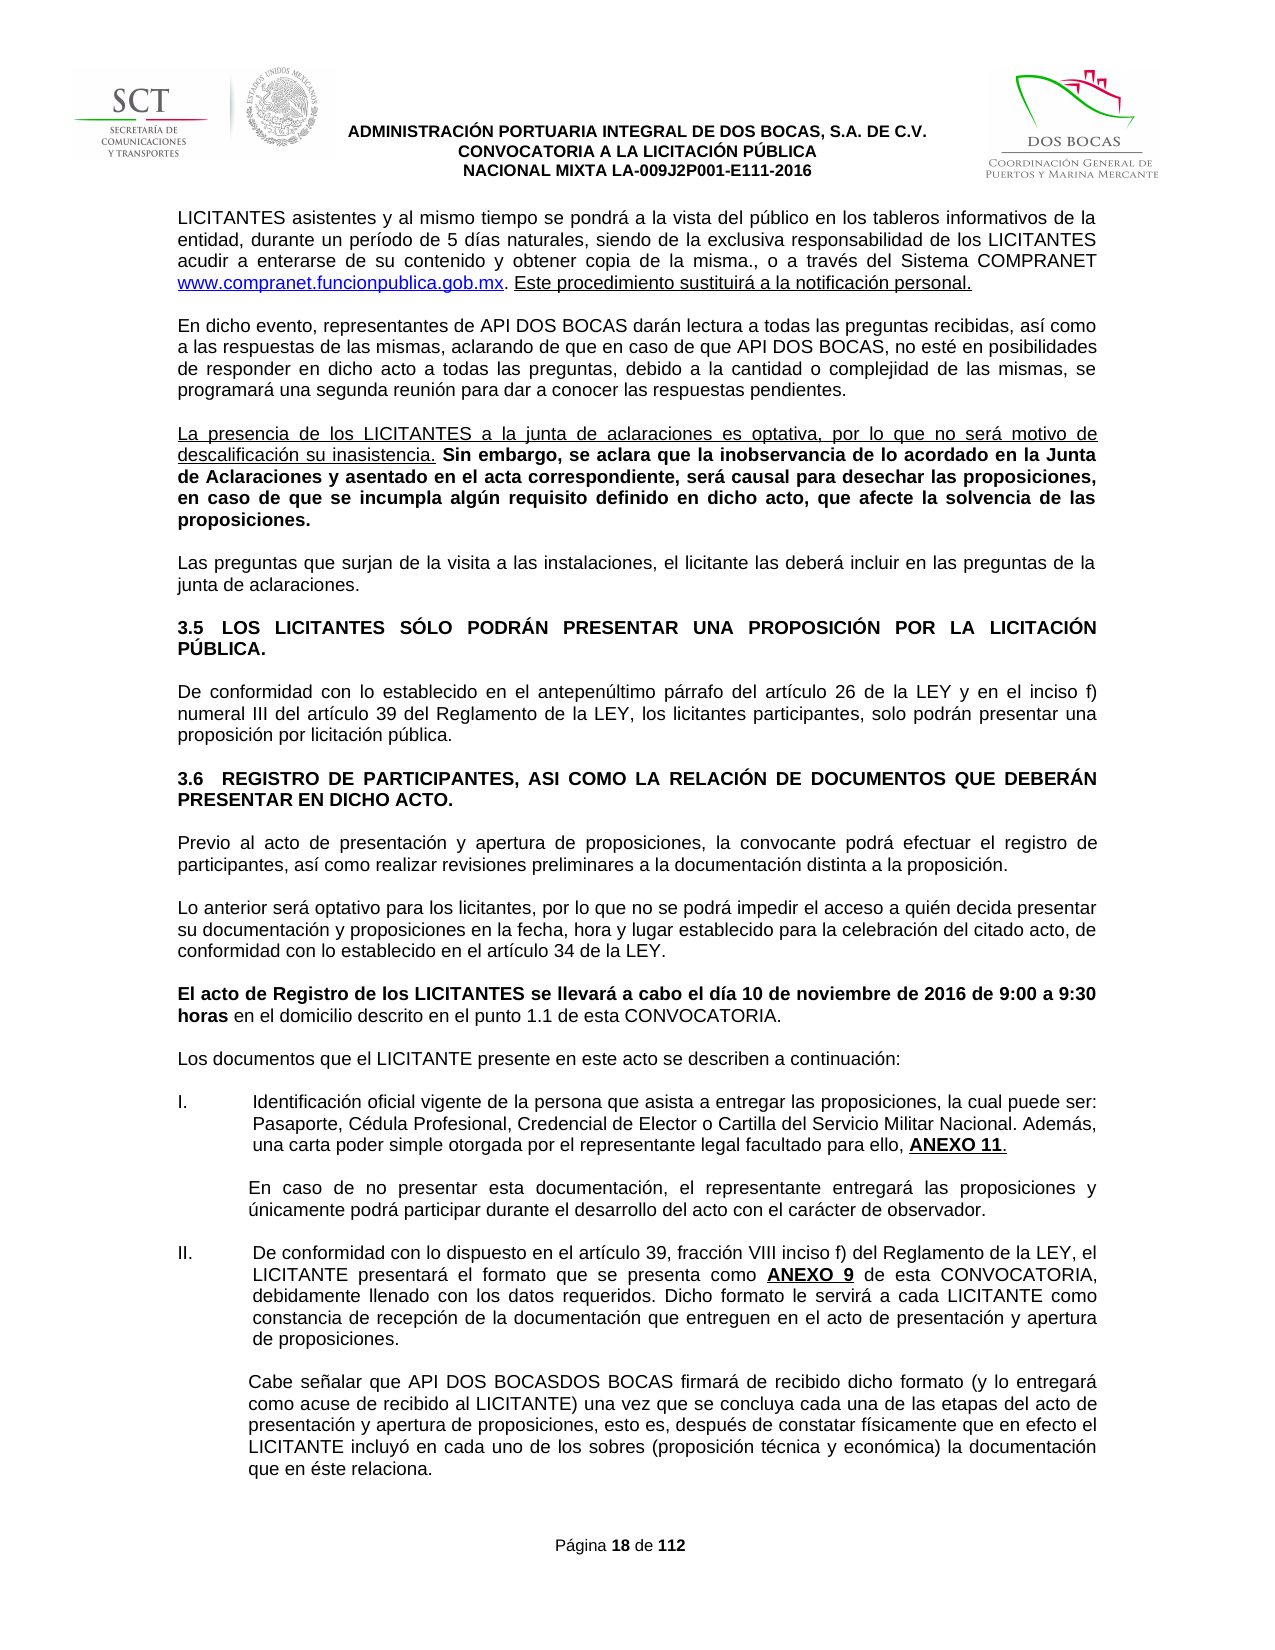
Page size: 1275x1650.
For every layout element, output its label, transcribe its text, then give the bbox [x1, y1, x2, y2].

text En dicho evento, representantes de API DOS BOCAS darán lectura a todas las preguntas recibidas, así como a las respuestas de las mismas, aclarando de que en caso de que API DOS BOCAS, no esté en posibilidades de responder en dicho acto a todas las preguntas, debido a la cantidad o complejidad de las mismas, se programará una segunda reunión para dar a conocer las respuestas pendientes. [177, 314, 1098, 401]
picture [985, 70, 1159, 180]
text Las preguntas que surjan de la visita a las instalaciones, el licitante las deberá incluir en las preguntas de la junta de aclaraciones. [177, 552, 1095, 595]
text La presencia de los LICITANTES a la junta de aclaraciones es optativa, por lo que no será motivo de descalificación su inasistencia. Sin embargo, se aclara que la inobservancia de lo acordado en la Junta de Aclaraciones y asentado en el acta correspondiente, será causal para desechar las proposiciones, en caso de que se incumpla algún requisito definido en dicho acto, que afecte la solvencia de las proposiciones. [177, 442, 1098, 530]
text Previo al acto de presentación y apertura de proposiciones, la convocante podrá efectuar el registro de participantes, así como realizar revisiones preliminares a la documentación distinta a la proposición. [177, 832, 1098, 875]
text En caso de no presentar esta documentación, el representante entregará las proposiciones y únicamente podrá participar durante el desarrollo del acto con el carácter de observador. [248, 1177, 1098, 1220]
text De conformidad con lo establecido en el antepenúltimo párrafo del artículo 26 de la LEY y en el inciso f) numeral III del artículo 39 del Reglamento de la LEY, los licitantes participantes, solo podrán presentar una proposición por licitación pública. [177, 681, 1098, 746]
text 3.5 LOS LICITANTES SÓLO PODRÁN PRESENTAR UNA PROPOSICIÓN POR LA LICITACIÓN PÚBLICA. [177, 616, 1098, 659]
text Los documentos que el LICITANTE presente en este acto se describen a continuación: [177, 1048, 1098, 1069]
text El acto de Registro de los LICITANTES se llevará a cabo el día 10 de noviembre de 2016 de 9:00 a 9:30 horas en el domicilio descrito en el punto 1.1 de esta CONVOCATORIA. [177, 983, 1098, 1026]
text Cabe señalar que API DOS BOCASDOS BOCAS firmará de recibido dicho formato (y lo entregará como acuse de recibido al LICITANTE) una vez que se concluya cada una de las etapas del acto de presentación y apertura de proposiciones, esto es, después de constatar físicamente que en efecto el LICITANTE incluyó en cada uno de los sobres (proposición técnica y económica) la documentación que en éste relaciona. [248, 1371, 1098, 1479]
text 3.6 REGISTRO DE PARTICIPANTES, ASI COMO LA RELACIÓN DE DOCUMENTOS QUE DEBERÁN PRESENTAR EN DICHO ACTO. [177, 767, 1098, 811]
list Identificación oficial vigente de la persona que asista a entregar las proposiciones, la cual puede ser: Pasaporte, Cédula Profesional, Credencial de Elector o Cartilla del Servicio Militar Nacional. Además, una carta poder simple otorgada por el representante legal facultado para ello, ANEXO 11. [177, 1091, 1098, 1156]
text Lo anterior será optativo para los licitantes, por lo que no se podrá impedir el acceso a quién decida presentar su documentación y proposiciones en la fecha, hora y lugar establecido para la celebración del citado acto, de conformidad con lo establecido en el artículo 34 de la LEY. [177, 897, 1098, 961]
picture [71, 66, 337, 161]
list De conformidad con lo dispuesto en el artículo 39, fracción VIII inciso f) del Reglamento de la LEY, el LICITANTE presentará el formato que se presenta como ANEXO 9 de esta CONVOCATORIA, debidamente llenado con los datos requeridos. Dicho formato le servirá a cada LICITANTE como constancia de recepción de la documentación que entreguen en el acto de presentación y apertura de proposiciones. [177, 1242, 1098, 1349]
